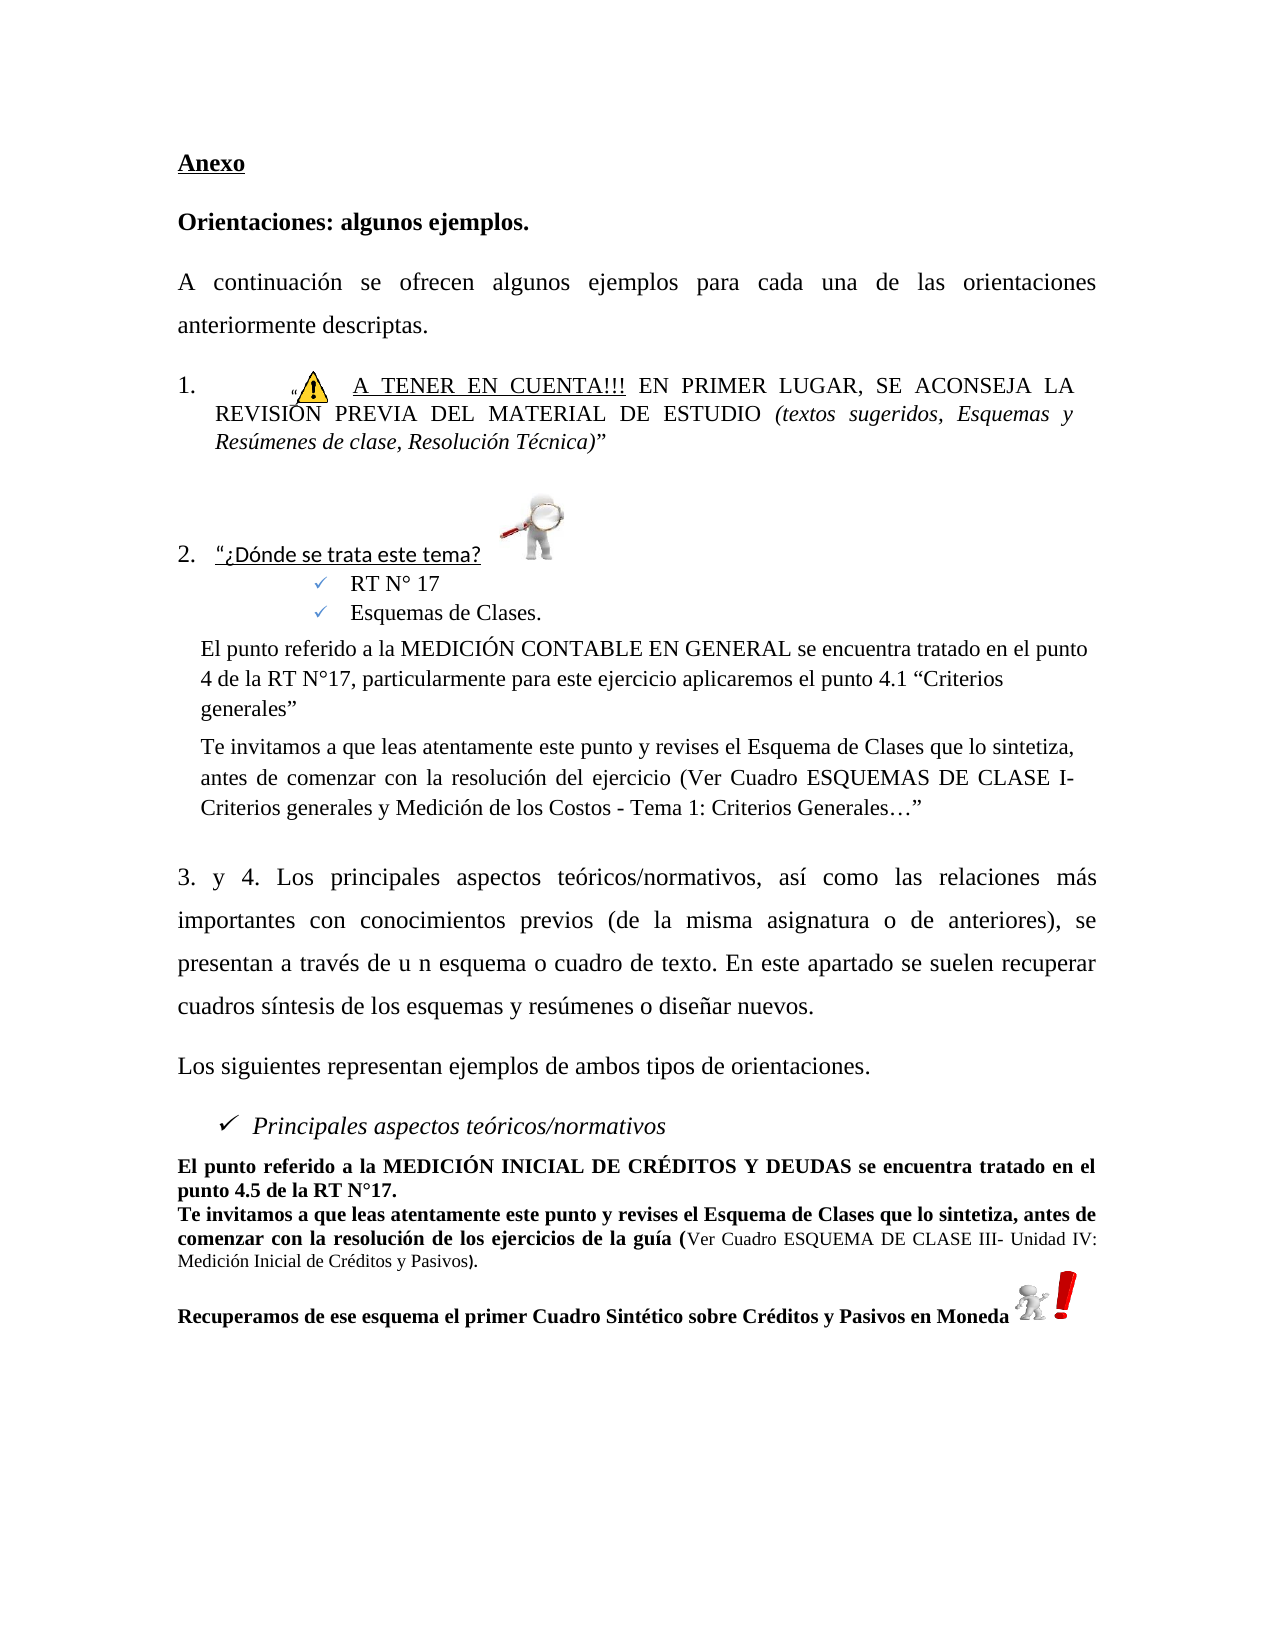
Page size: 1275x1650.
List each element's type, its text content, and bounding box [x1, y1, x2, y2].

text Te invitamos a que leas atentamente este punto y revises el Esquema de Clases que lo sintetiza, antes de comenzar con la resolución de los ejercicios de la guía (Ver Cuadro ESQUEMA DE CLASE III- Unidad IV: Medición Inicial de Créditos y Pasivos). [177, 1202, 1098, 1272]
list Esquemas de Clases. [313, 599, 1098, 626]
text Orientaciones: algunos ejemplos. [177, 207, 1098, 236]
picture [499, 493, 565, 560]
text A continuación se ofrecen algunos ejemplos para cada una de las orientaciones anteriormente descriptas. [177, 267, 1098, 339]
text 3. y 4. Los principales aspectos teóricos/normativos, así como las relaciones más importantes con conocimientos previos (de la misma asignatura o de anteriores), se presentan a través de u n esquema o cuadro de texto. En este apartado se suelen recuperar cuadros síntesis de los esquemas y resúmenes o diseñar nuevos. [177, 862, 1098, 1020]
list A TENER EN CUENTA!!! EN PRIMER LUGAR, SE ACONSEJA LA REVISIÓN PREVIA DEL MATERIAL DE ESTUDIO (textos sugeridos, Esquemas y Resúmenes de clase, Resolución Técnica)” [177, 370, 1075, 454]
text Recuperamos de ese esquema el primer Cuadro Sintético sobre Créditos y Pasivos en Moneda [177, 1272, 1098, 1328]
text El punto referido a la MEDICIÓN CONTABLE EN GENERAL se encuentra tratado en el punto 4 de la RT N°17, particularmente para este ejercicio aplicaremos el punto 4.1 “Criterios generales” [200, 635, 1098, 722]
list RT N° 17 [313, 569, 1098, 596]
text Te invitamos a que leas atentamente este punto y revises el Esquema de Clases que lo sintetiza, antes de comenzar con la resolución del ejercicio (Ver Cuadro ESQUEMAS DE CLASE I- Criterios generales y Medición de los Costos - Tema 1: Criterios Generales…” [200, 733, 1075, 820]
list Principales aspectos teóricos/normativos [215, 1111, 1098, 1139]
text Los siguientes representan ejemplos de ambos tipos de orientaciones. [177, 1051, 1098, 1080]
picture [1010, 1271, 1089, 1323]
list “¿Dónde se trata este tema? [177, 539, 1075, 568]
text El punto referido a la MEDICIÓN INICIAL DE CRÉDITOS Y DEUDAS se encuentra tratado en el punto 4.5 de la RT N°17. [177, 1154, 1098, 1202]
text Anexo [177, 148, 1098, 176]
